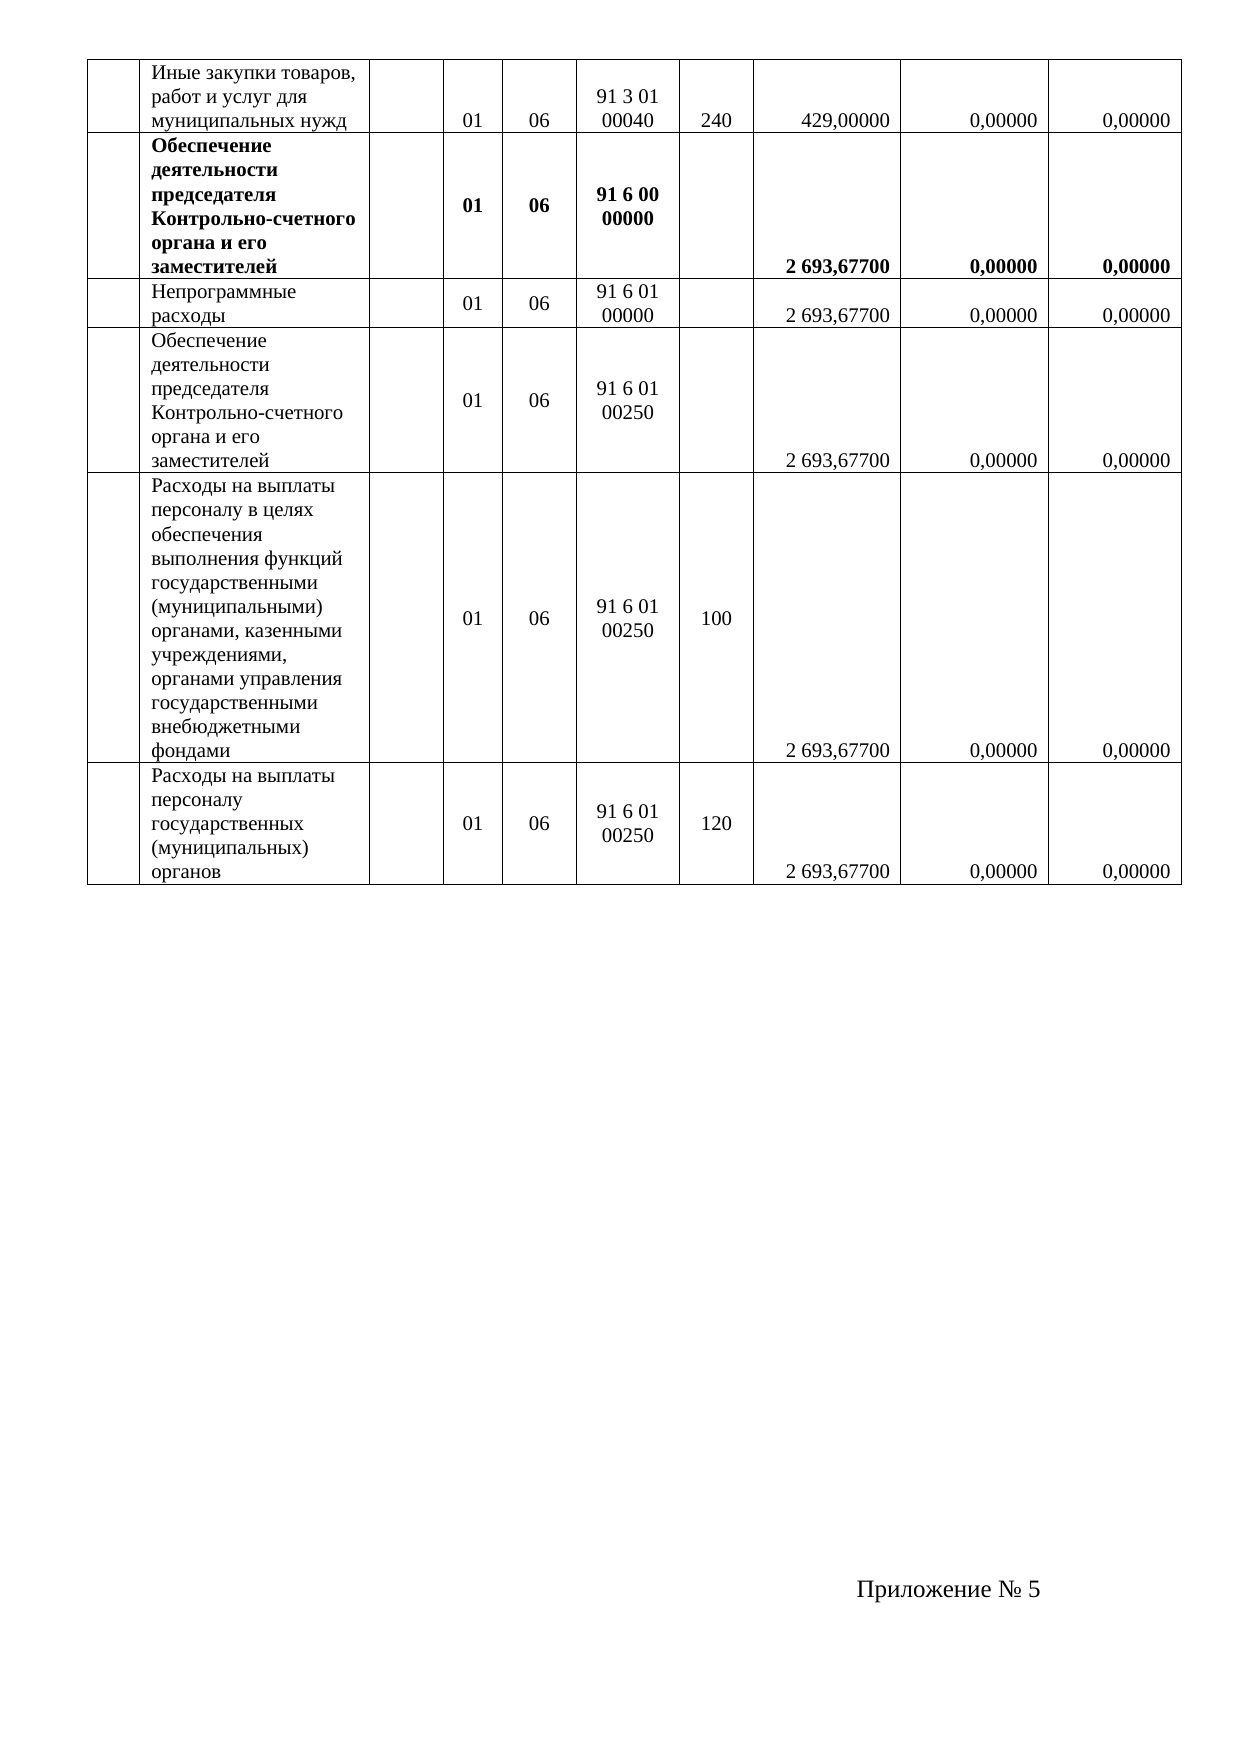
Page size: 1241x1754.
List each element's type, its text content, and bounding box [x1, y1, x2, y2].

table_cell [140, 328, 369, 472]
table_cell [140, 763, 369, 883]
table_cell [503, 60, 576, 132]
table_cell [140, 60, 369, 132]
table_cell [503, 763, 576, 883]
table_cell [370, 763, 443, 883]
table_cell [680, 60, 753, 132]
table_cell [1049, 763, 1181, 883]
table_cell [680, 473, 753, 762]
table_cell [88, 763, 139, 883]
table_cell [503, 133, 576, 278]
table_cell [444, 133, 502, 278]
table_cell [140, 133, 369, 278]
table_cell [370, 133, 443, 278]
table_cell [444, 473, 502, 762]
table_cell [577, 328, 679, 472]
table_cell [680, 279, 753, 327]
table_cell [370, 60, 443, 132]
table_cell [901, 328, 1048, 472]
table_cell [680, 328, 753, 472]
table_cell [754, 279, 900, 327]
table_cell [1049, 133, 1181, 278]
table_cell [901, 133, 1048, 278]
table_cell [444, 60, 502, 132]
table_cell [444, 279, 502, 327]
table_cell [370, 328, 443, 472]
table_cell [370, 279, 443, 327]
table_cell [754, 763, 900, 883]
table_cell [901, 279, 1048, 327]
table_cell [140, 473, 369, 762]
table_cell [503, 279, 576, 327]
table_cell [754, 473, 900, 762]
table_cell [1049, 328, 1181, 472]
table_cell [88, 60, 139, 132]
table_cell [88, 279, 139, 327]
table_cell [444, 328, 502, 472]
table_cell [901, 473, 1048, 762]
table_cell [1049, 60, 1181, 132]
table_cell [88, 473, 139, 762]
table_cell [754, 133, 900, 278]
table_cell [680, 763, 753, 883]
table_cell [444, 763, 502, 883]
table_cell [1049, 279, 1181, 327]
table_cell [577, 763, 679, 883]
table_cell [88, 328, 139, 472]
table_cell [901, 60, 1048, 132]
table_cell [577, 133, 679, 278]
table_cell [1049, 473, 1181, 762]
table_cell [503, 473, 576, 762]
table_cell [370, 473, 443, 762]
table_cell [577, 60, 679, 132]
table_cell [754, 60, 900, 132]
text Приложение № 5 [856, 1574, 1137, 1603]
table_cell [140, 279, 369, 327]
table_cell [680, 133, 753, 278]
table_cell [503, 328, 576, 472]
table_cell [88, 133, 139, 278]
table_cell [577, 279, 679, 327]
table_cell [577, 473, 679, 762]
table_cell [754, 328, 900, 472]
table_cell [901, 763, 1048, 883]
